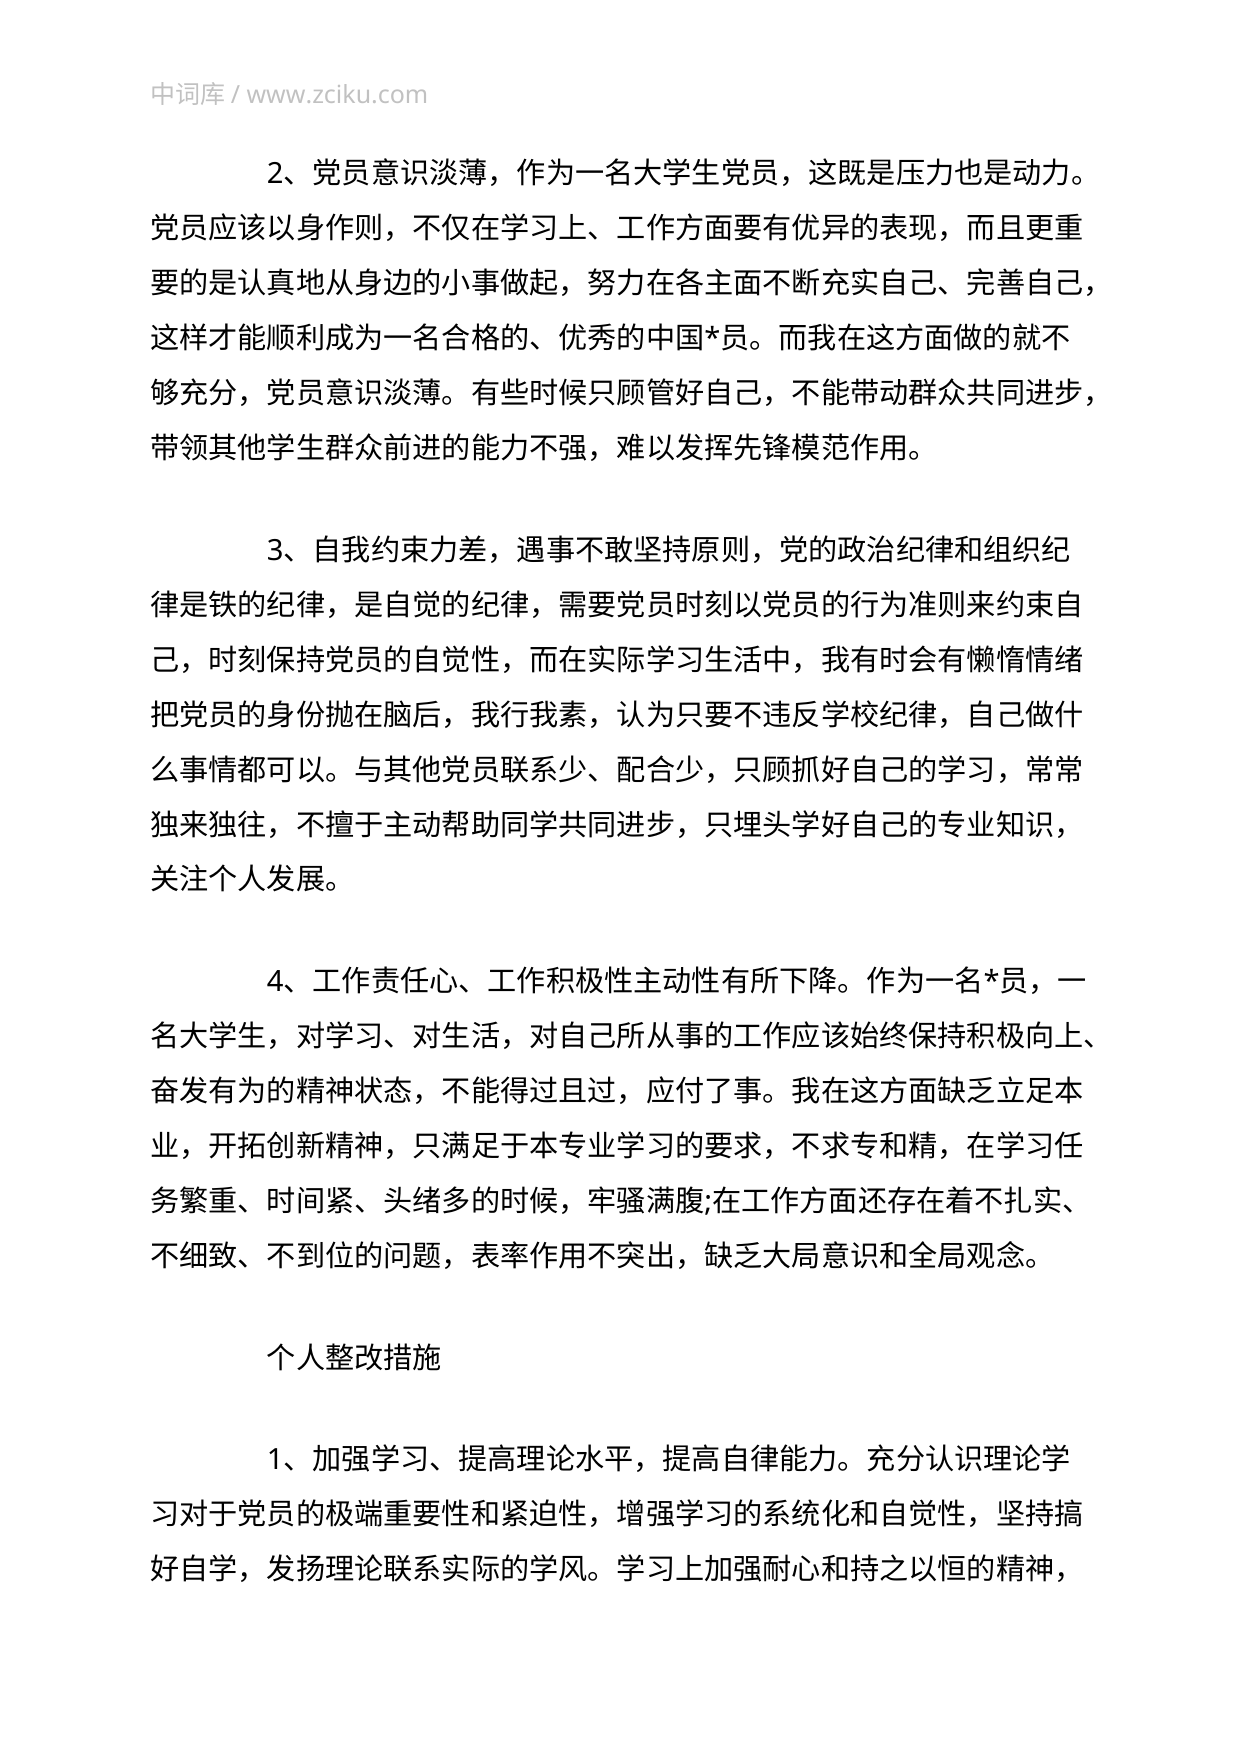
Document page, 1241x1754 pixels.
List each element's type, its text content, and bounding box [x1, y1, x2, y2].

text 4、工作责任心、工作积极性主动性有所下降。作为一名*员，一名大学生，对学习、对生活，对自己所从事的工作应该始终保持积极向上、奋发有为的精神状态，不能得过且过，应付了事。我在这方面缺乏立足本业，开拓创新精神，只满足于本专业学习的要求，不求专和精，在学习任务繁重、时间紧、头绪多的时候，牢骚满腹;在工作方面还存在着不扎实、不细致、不到位的问题，表率作用不突出，缺乏大局意识和全局观念。 [150, 958, 1090, 1275]
text 2、党员意识淡薄，作为一名大学生党员，这既是压力也是动力。党员应该以身作则，不仅在学习上、工作方面要有优异的表现，而且更重要的是认真地从身边的小事做起，努力在各主面不断充实自己、完善自己，这样才能顺利成为一名合格的、优秀的中国*员。而我在这方面做的就不够充分，党员意识淡薄。有些时候只顾管好自己，不能带动群众共同进步，带领其他学生群众前进的能力不强，难以发挥先锋模范作用。 [150, 150, 1090, 467]
text 个人整改措施 [150, 1334, 1090, 1376]
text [150, 1436, 1090, 1588]
text 3、自我约束力差，遇事不敢坚持原则，党的政治纪律和组织纪律是铁的纪律，是自觉的纪律，需要党员时刻以党员的行为准则来约束自己，时刻保持党员的自觉性，而在实际学习生活中，我有时会有懒惰情绪把党员的身份抛在脑后，我行我素，认为只要不违反学校纪律，自己做什么事情都可以。与其他党员联系少、配合少，只顾抓好自己的学习，常常独来独往，不擅于主动帮助同学共同进步，只埋头学好自己的专业知识，关注个人发展。 [150, 526, 1090, 898]
